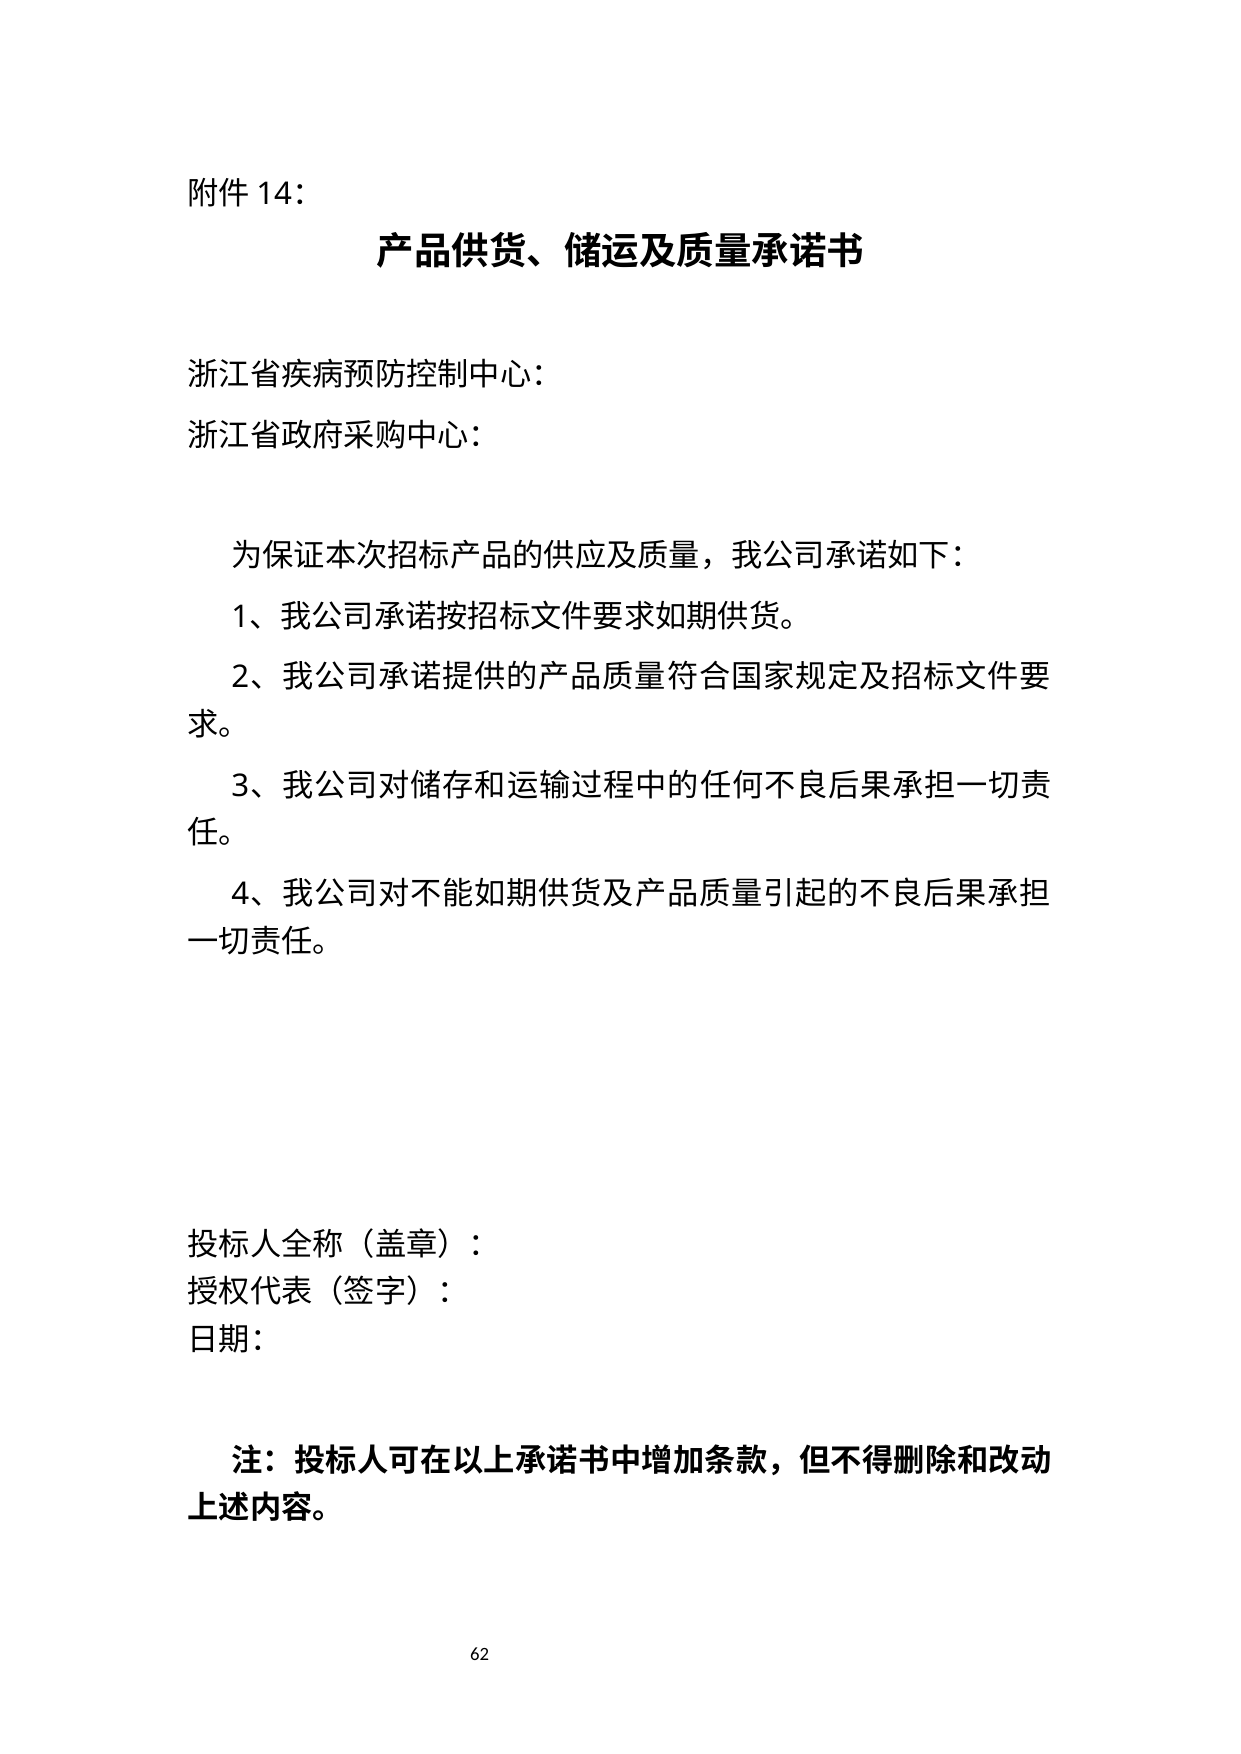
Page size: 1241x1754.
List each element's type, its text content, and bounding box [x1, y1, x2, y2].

text 注：投标人可在以上承诺书中增加条款，但不得删除和改动上述内容。 [187, 1433, 1053, 1528]
text 浙江省政府采购中心： [187, 408, 1053, 456]
text 附件14： [187, 166, 1053, 214]
text 授权代表（签字）： [187, 1264, 1053, 1312]
text 浙江省疾病预防控制中心： [187, 347, 1053, 395]
text 3、我公司对储存和运输过程中的任何不良后果承担一切责任。 [187, 758, 1053, 853]
text 日期： [187, 1312, 1053, 1360]
text 为保证本次招标产品的供应及质量，我公司承诺如下： [187, 528, 1053, 576]
text 投标人全称（盖章）： [187, 1216, 1053, 1264]
text 产品供货、储运及质量承诺书 [187, 226, 1053, 274]
text 4、我公司对不能如期供货及产品质量引起的不良后果承担一切责任。 [187, 866, 1053, 962]
text 1、我公司承诺按招标文件要求如期供货。 [187, 589, 1053, 637]
text 2、我公司承诺提供的产品质量符合国家规定及招标文件要求。 [187, 649, 1053, 745]
